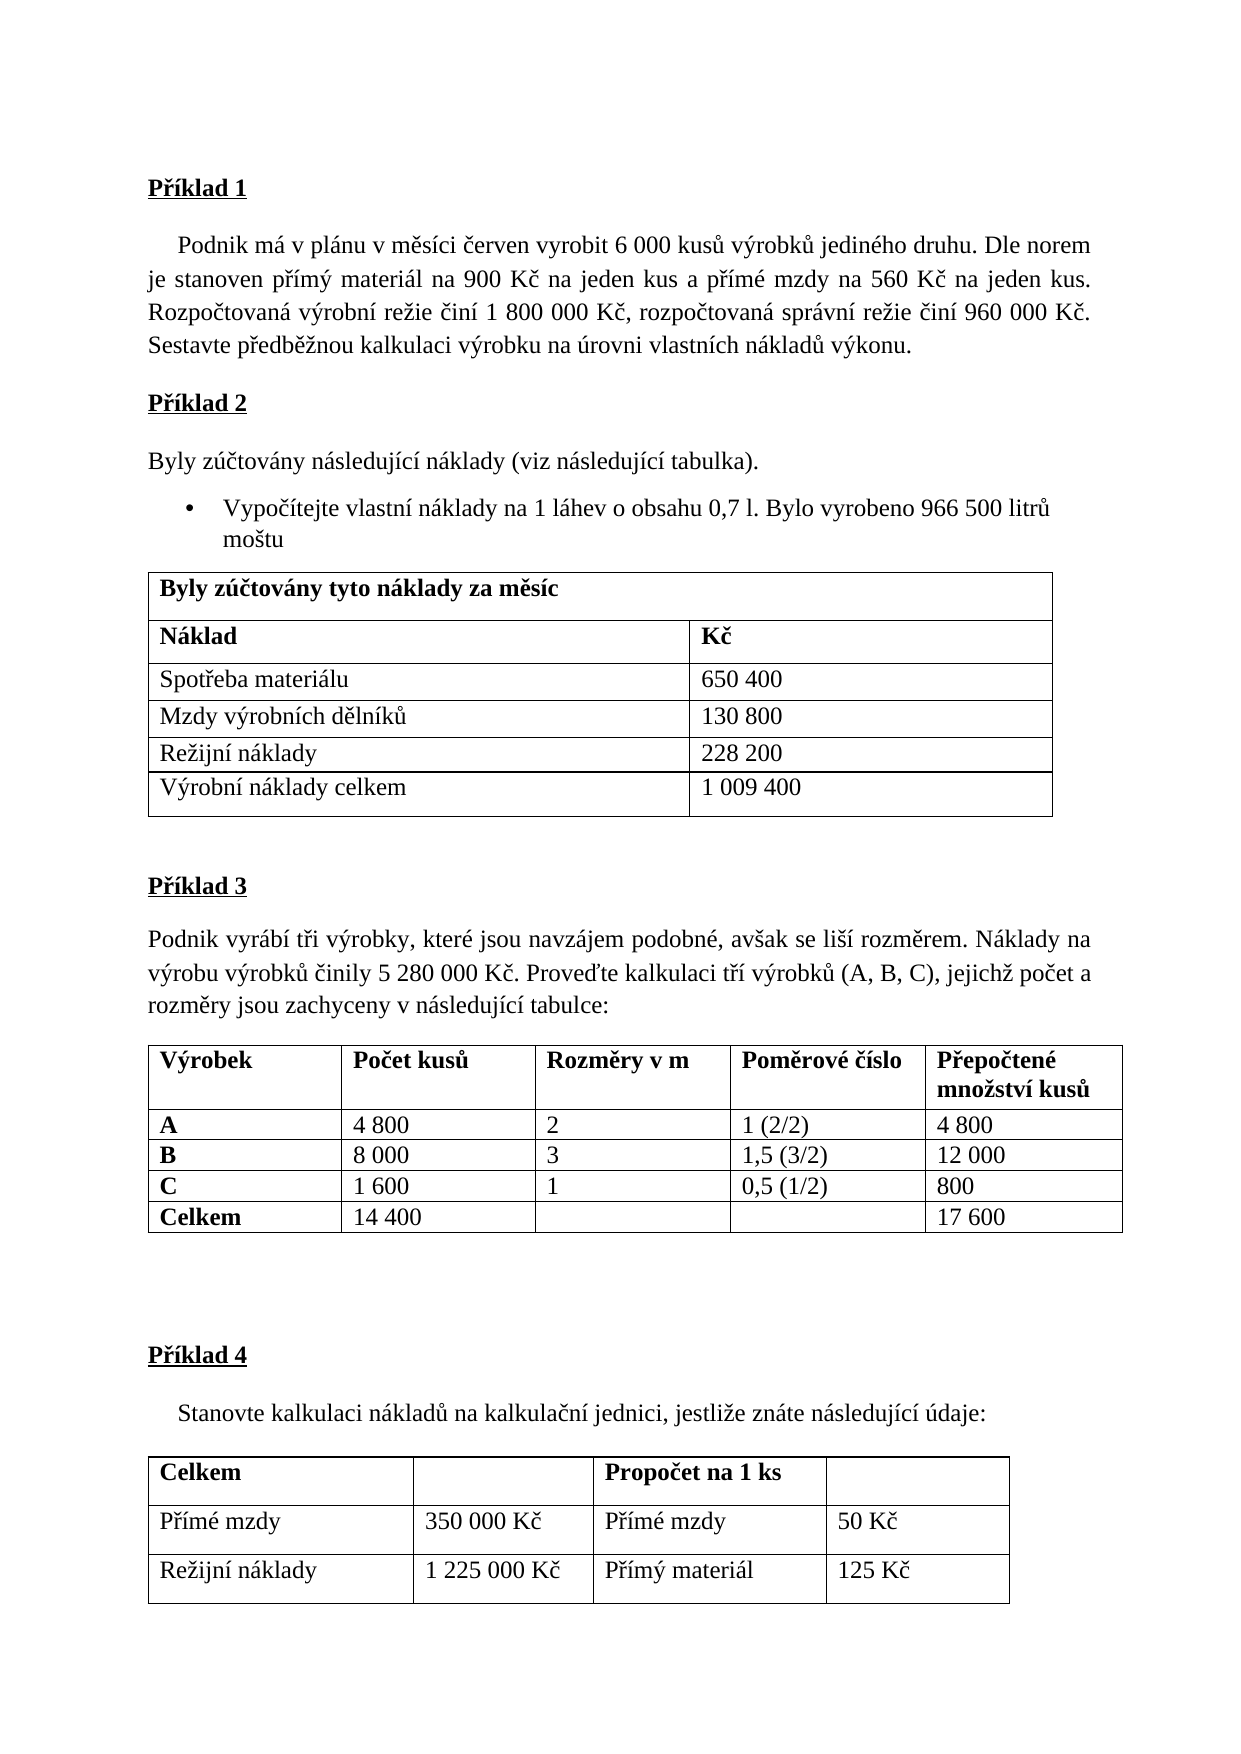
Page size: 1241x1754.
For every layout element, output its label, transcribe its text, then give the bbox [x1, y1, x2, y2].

table_header Přepočtené množství kusů [926, 1046, 1122, 1109]
table_cell Výrobní náklady celkem [149, 773, 689, 816]
text Podnik má v plánu v měsíci červen vyrobit 6 000 kusů výrobků jediného druhu. Dle norem je stanoven přímý materiál na 900 Kč na jeden kus a přímé mzdy na 560 Kč na jeden kus. Rozpočtovaná výrobní režie činí 1 800 000 Kč, rozpočtovaná správní režie činí 960 000 Kč. Sestavte předběžnou kalkulaci výrobku na úrovni vlastních nákladů výkonu. [148, 231, 1093, 358]
table_cell 1 [536, 1171, 730, 1201]
table_cell 4 800 [926, 1110, 1122, 1139]
table_header Byly zúčtovány tyto náklady za měsíc [149, 573, 1052, 620]
table_cell 130 800 [690, 701, 1052, 737]
table_cell 2 [536, 1110, 730, 1139]
table_cell Režijní náklady [149, 738, 689, 771]
table_cell 1,5 (3/2) [731, 1140, 925, 1170]
table_cell 0,5 (1/2) [731, 1171, 925, 1201]
table_cell Přímé mzdy [149, 1506, 413, 1554]
table_cell 125 Kč [827, 1555, 1009, 1603]
table_cell 228 200 [690, 738, 1052, 771]
table_cell 14 400 [342, 1202, 535, 1232]
text Podnik vyrábí tři výrobky, které jsou navzájem podobné, avšak se liší rozměrem. Náklady na výrobu výrobků činily 5 280 000 Kč. Proveďte kalkulaci tří výrobků (A, B, C), jejichž počet a rozměry jsou zachyceny v následující tabulce: [148, 924, 1093, 1019]
text Příklad 1 [148, 173, 1093, 201]
table_cell 350 000 Kč [414, 1506, 593, 1554]
text Byly zúčtovány následující náklady (viz následující tabulka). [148, 446, 1093, 474]
text Stanovte kalkulaci nákladů na kalkulační jednici, jestliže znáte následující údaje: [148, 1398, 1093, 1427]
table_header Rozměry v m [536, 1046, 730, 1109]
table_cell 3 [536, 1140, 730, 1170]
table_header Počet kusů [342, 1046, 535, 1109]
table_cell Spotřeba materiálu [149, 664, 689, 700]
table_cell 17 600 [926, 1202, 1122, 1232]
table_cell 800 [926, 1171, 1122, 1201]
table_header [827, 1458, 1009, 1505]
table_cell 50 Kč [827, 1506, 1009, 1554]
list Vypočítejte vlastní náklady na 1 láhev o obsahu 0,7 l. Bylo vyrobeno 966 500 litrů moštu [185, 493, 1093, 553]
table_cell 4 800 [342, 1110, 535, 1139]
table_cell B [149, 1140, 341, 1170]
table_cell Režijní náklady [149, 1555, 413, 1603]
table_header [414, 1458, 593, 1505]
table_header Celkem [149, 1458, 413, 1505]
table_cell 650 400 [690, 664, 1052, 700]
text Příklad 4 [148, 1340, 1093, 1369]
table_header Poměrové číslo [731, 1046, 925, 1109]
table_header Výrobek [149, 1046, 341, 1109]
table_cell C [149, 1171, 341, 1201]
table_cell 1 225 000 Kč [414, 1555, 593, 1603]
text Příklad 3 [148, 871, 1093, 899]
table_cell 8 000 [342, 1140, 535, 1170]
table_cell 1 009 400 [690, 773, 1052, 816]
table_cell Náklad [149, 621, 689, 663]
table_header Propočet na 1 ks [594, 1458, 826, 1505]
table_cell Kč [690, 621, 1052, 663]
table_cell 1 (2/2) [731, 1110, 925, 1139]
table_cell Přímý materiál [594, 1555, 826, 1603]
table_cell [731, 1202, 925, 1232]
table_cell 12 000 [926, 1140, 1122, 1170]
table_cell Přímé mzdy [594, 1506, 826, 1554]
table_cell Mzdy výrobních dělníků [149, 701, 689, 737]
table_cell [536, 1202, 730, 1232]
table_cell 1 600 [342, 1171, 535, 1201]
table_cell Celkem [149, 1202, 341, 1232]
text Příklad 2 [148, 388, 1093, 416]
table_cell A [149, 1110, 341, 1139]
